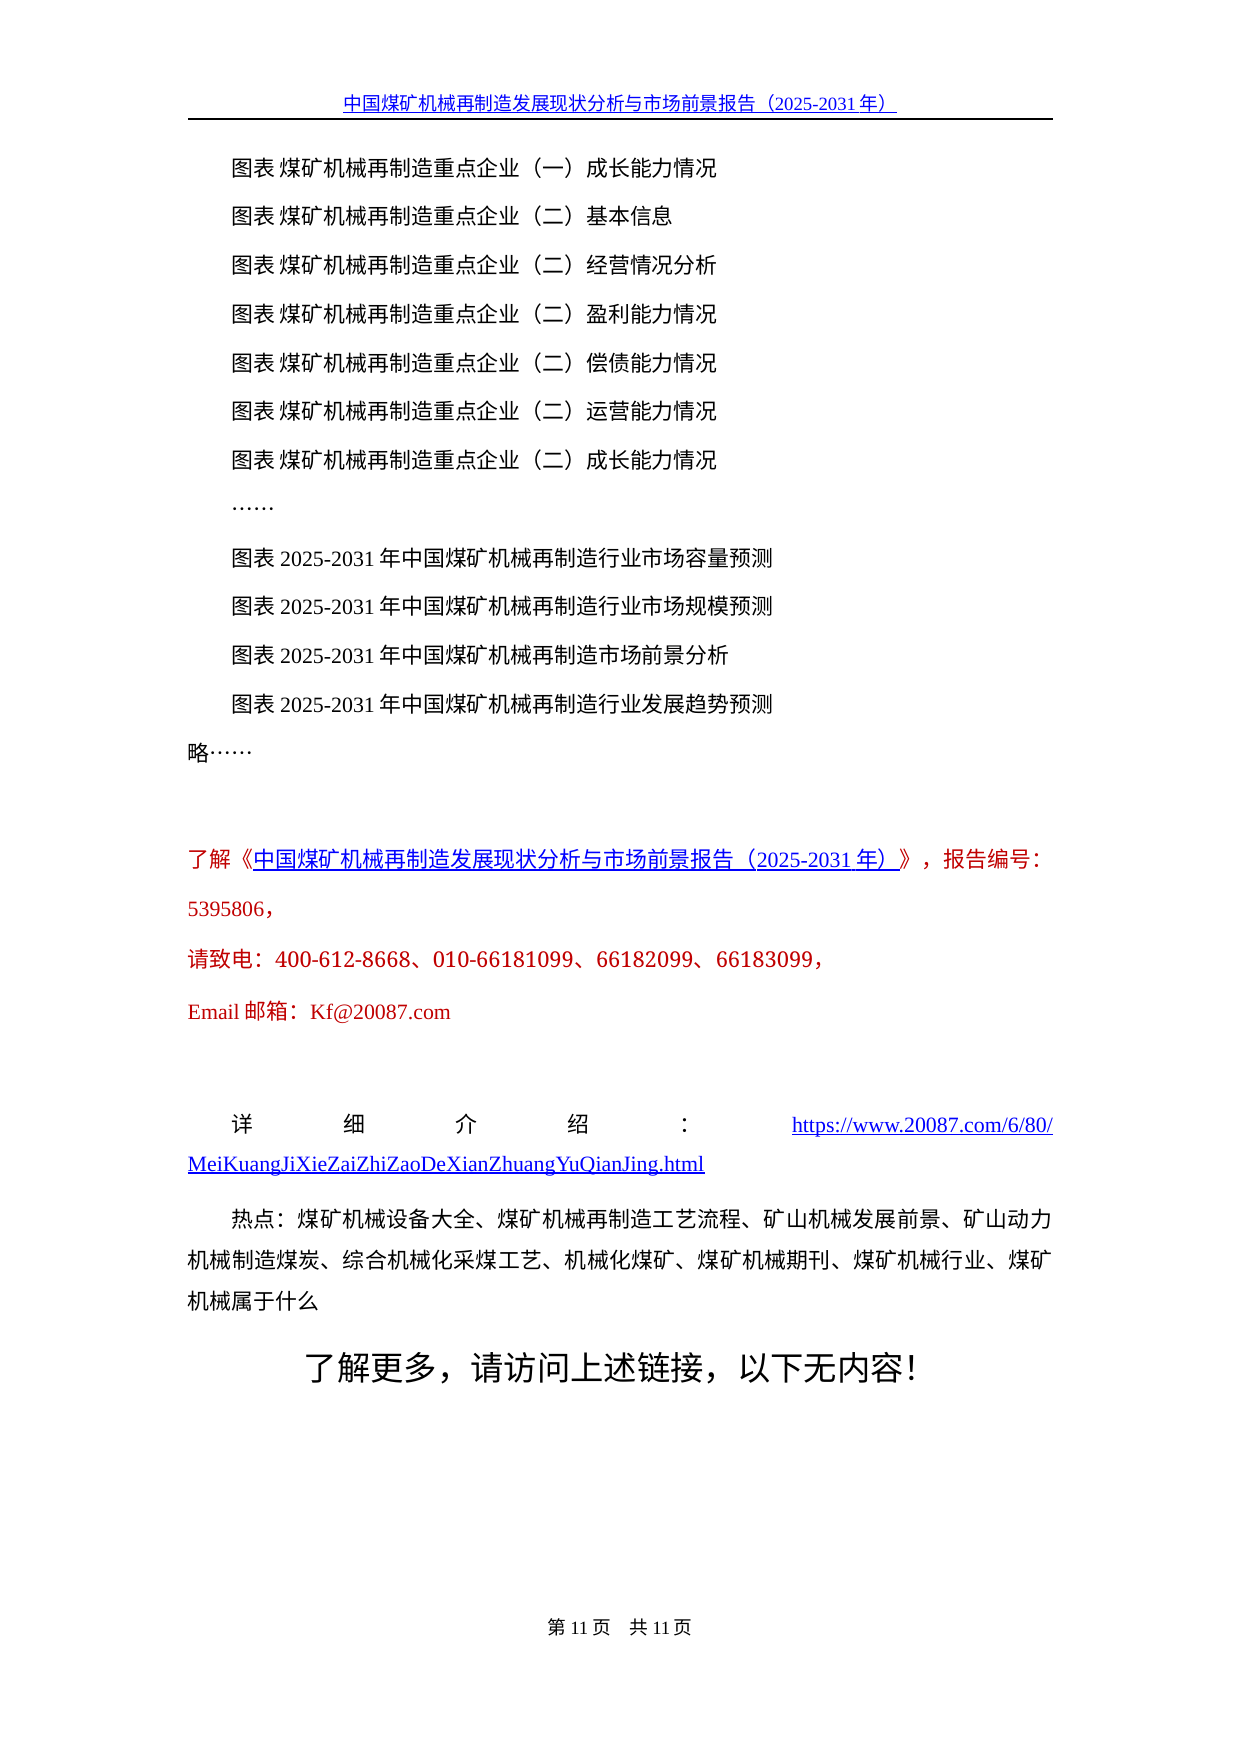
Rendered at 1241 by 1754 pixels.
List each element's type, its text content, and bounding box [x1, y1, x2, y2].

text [187, 150, 1053, 768]
text Email邮箱：Kf@20087.com [187, 993, 1053, 1026]
title 了解更多，请访问上述链接，以下无内容！ [187, 1333, 1053, 1398]
text 详细介绍：https://www.20087.com/6/80/MeiKuangJiXieZaiZhiZaoDeXianZhuangYuQianJing.html [187, 1106, 1053, 1179]
text 请致电：400-612-8668、010-66181099、66182099、66183099， [187, 942, 1053, 974]
text 热点：煤矿机械设备大全、煤矿机械再制造工艺流程、矿山机械发展前景、矿山动力机械制造煤炭、综合机械化采煤工艺、机械化煤矿、煤矿机械期刊、煤矿机械行业、煤矿机械属于什么 [187, 1202, 1053, 1316]
text 了解《中国煤矿机械再制造发展现状分析与市场前景报告（2025-2031年）》，报告编号：5395806， [187, 842, 1053, 923]
